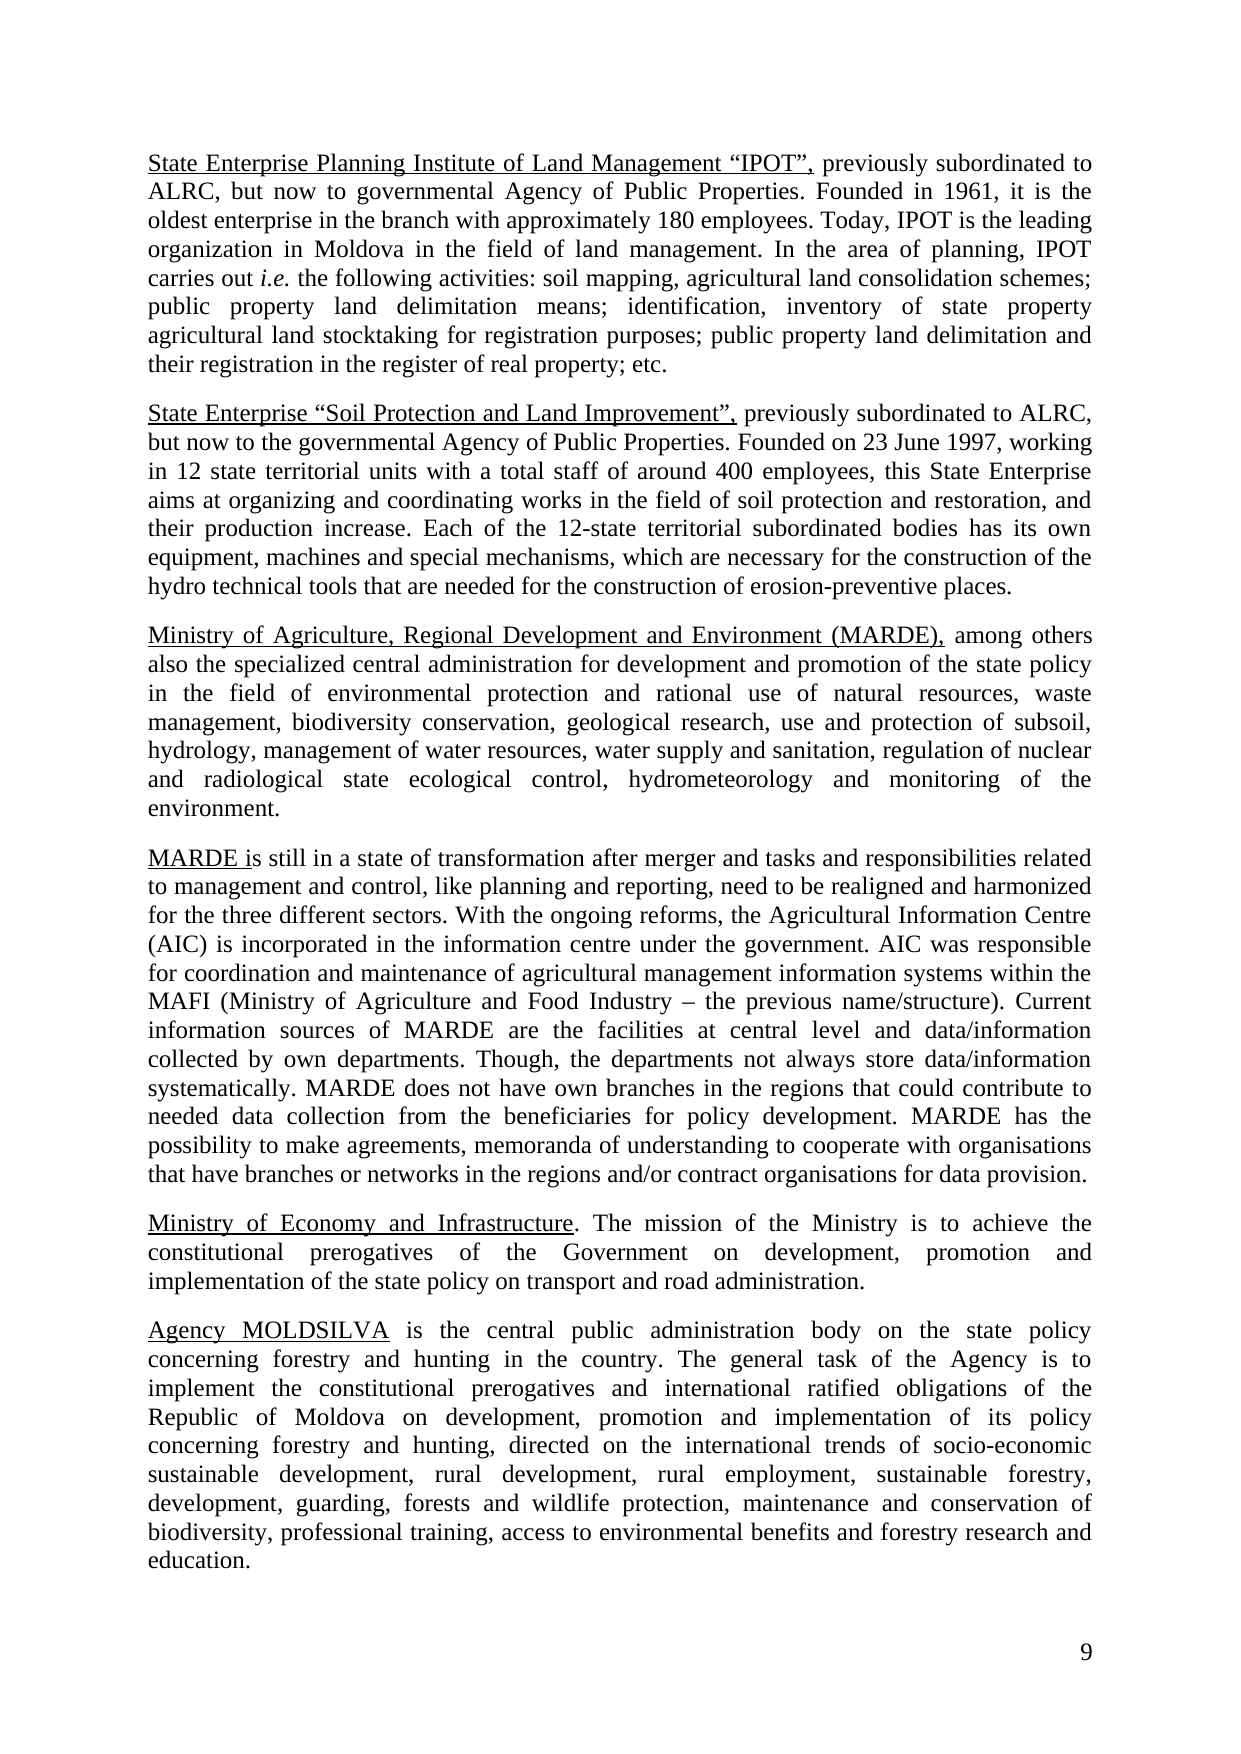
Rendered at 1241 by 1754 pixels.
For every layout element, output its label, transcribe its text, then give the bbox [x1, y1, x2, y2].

text MARDE is still in a state of transformation after merger and tasks and responsibilities related to management and control, like planning and reporting, need to be realigned and harmonized for the three different sectors. With the ongoing reforms, the Agricultural Information Centre (AIC) is incorporated in the information centre under the government. AIC was responsible for coordination and maintenance of agricultural management information systems within the MAFI (Ministry of Agriculture and Food Industry – the previous name/structure). Current information sources of MARDE are the facilities at central level and data/information collected by own departments. Though, the departments not always store data/information systematically. MARDE does not have own branches in the regions that could contribute to needed data collection from the beneficiaries for policy development. MARDE has the possibility to make agreements, memoranda of understanding to cooperate with organisations that have branches or networks in the regions and/or contract organisations for data provision. [148, 843, 1093, 1188]
text State Enterprise “Soil Protection and Land Improvement”, previously subordinated to ALRC, but now to the governmental Agency of Public Properties. Founded on 23 June 1997, working in 12 state territorial units with a total staff of around 400 employees, this State Enterprise aims at organizing and coordinating works in the field of soil protection and restoration, and their production increase. Each of the 12-state territorial subordinated bodies has its own equipment, machines and special mechanisms, which are necessary for the construction of the hydro technical tools that are needed for the construction of erosion-preventive places. [148, 398, 1093, 600]
text Ministry of Agriculture, Regional Development and Environment (MARDE), among others also the specialized central administration for development and promotion of the state policy in the field of environmental protection and rational use of natural resources, waste management, biodiversity conservation, geological research, use and protection of subsoil, hydrology, management of water resources, water supply and sanitation, regulation of nuclear and radiological state ecological control, hydrometeorology and monitoring of the environment. [148, 621, 1093, 822]
text Ministry of Economy and Infrastructure. The mission of the Ministry is to achieve the constitutional prerogatives of the Government on development, promotion and implementation of the state policy on transport and road administration. [148, 1208, 1093, 1295]
text State Enterprise Planning Institute of Land Management “IPOT”, previously subordinated to ALRC, but now to governmental Agency of Public Properties. Founded in 1961, it is the oldest enterprise in the branch with approximately 180 employees. Today, IPOT is the leading organization in Moldova in the field of land management. In the area of planning, IPOT carries out i.e. the following activities: soil mapping, agricultural land consolidation schemes; public property land delimitation means; identification, inventory of state property agricultural land stocktaking for registration purposes; public property land delimitation and their registration in the register of real property; etc. [148, 148, 1093, 378]
text Agency MOLDSILVA is the central public administration body on the state policy concerning forestry and hunting in the country. The general task of the Agency is to implement the constitutional prerogatives and international ratified obligations of the Republic of Moldova on development, promotion and implementation of its policy concerning forestry and hunting, directed on the international trends of socio-economic sustainable development, rural development, rural employment, sustainable forestry, development, guarding, forests and wildlife protection, maintenance and conservation of biodiversity, professional training, access to environmental benefits and forestry research and education. [148, 1316, 1093, 1574]
